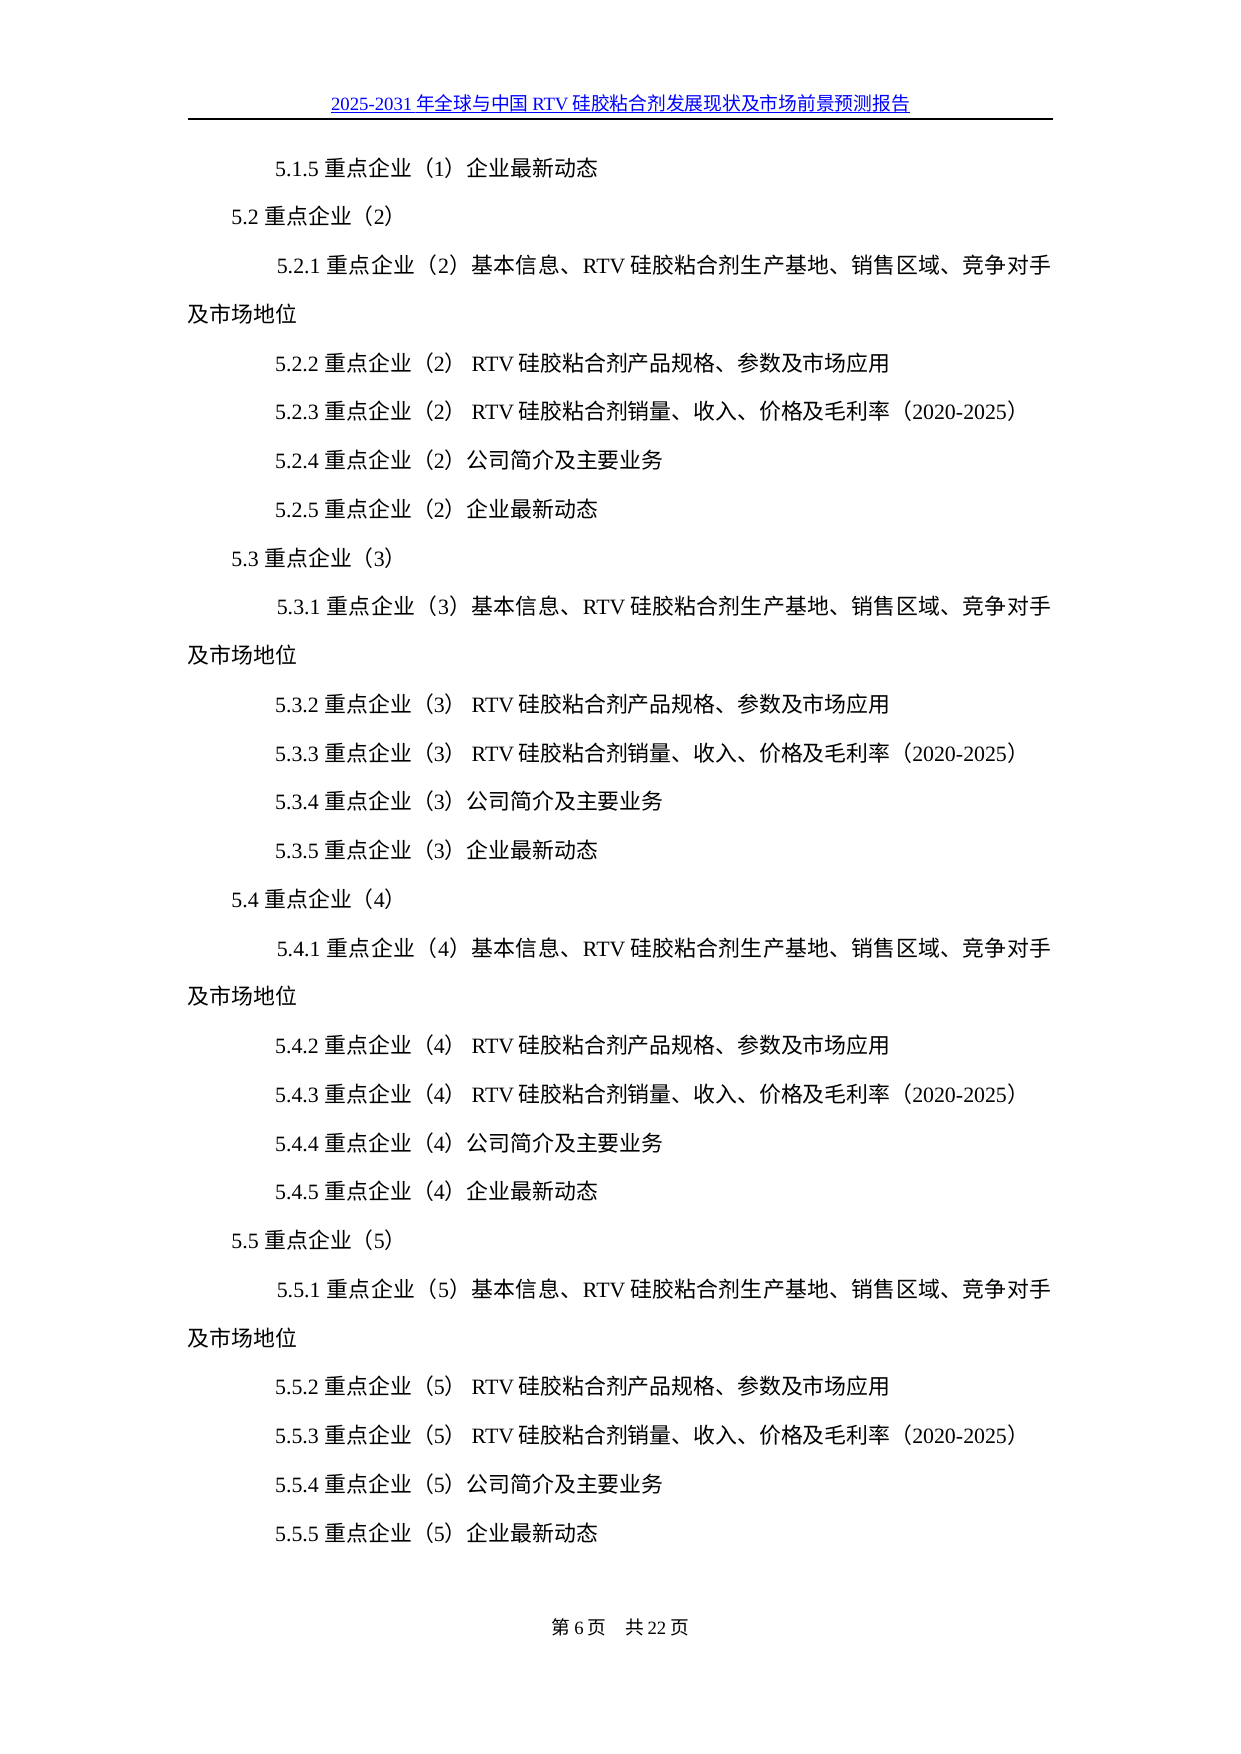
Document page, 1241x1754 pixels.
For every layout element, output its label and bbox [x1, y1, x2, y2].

text [187, 150, 1053, 1548]
